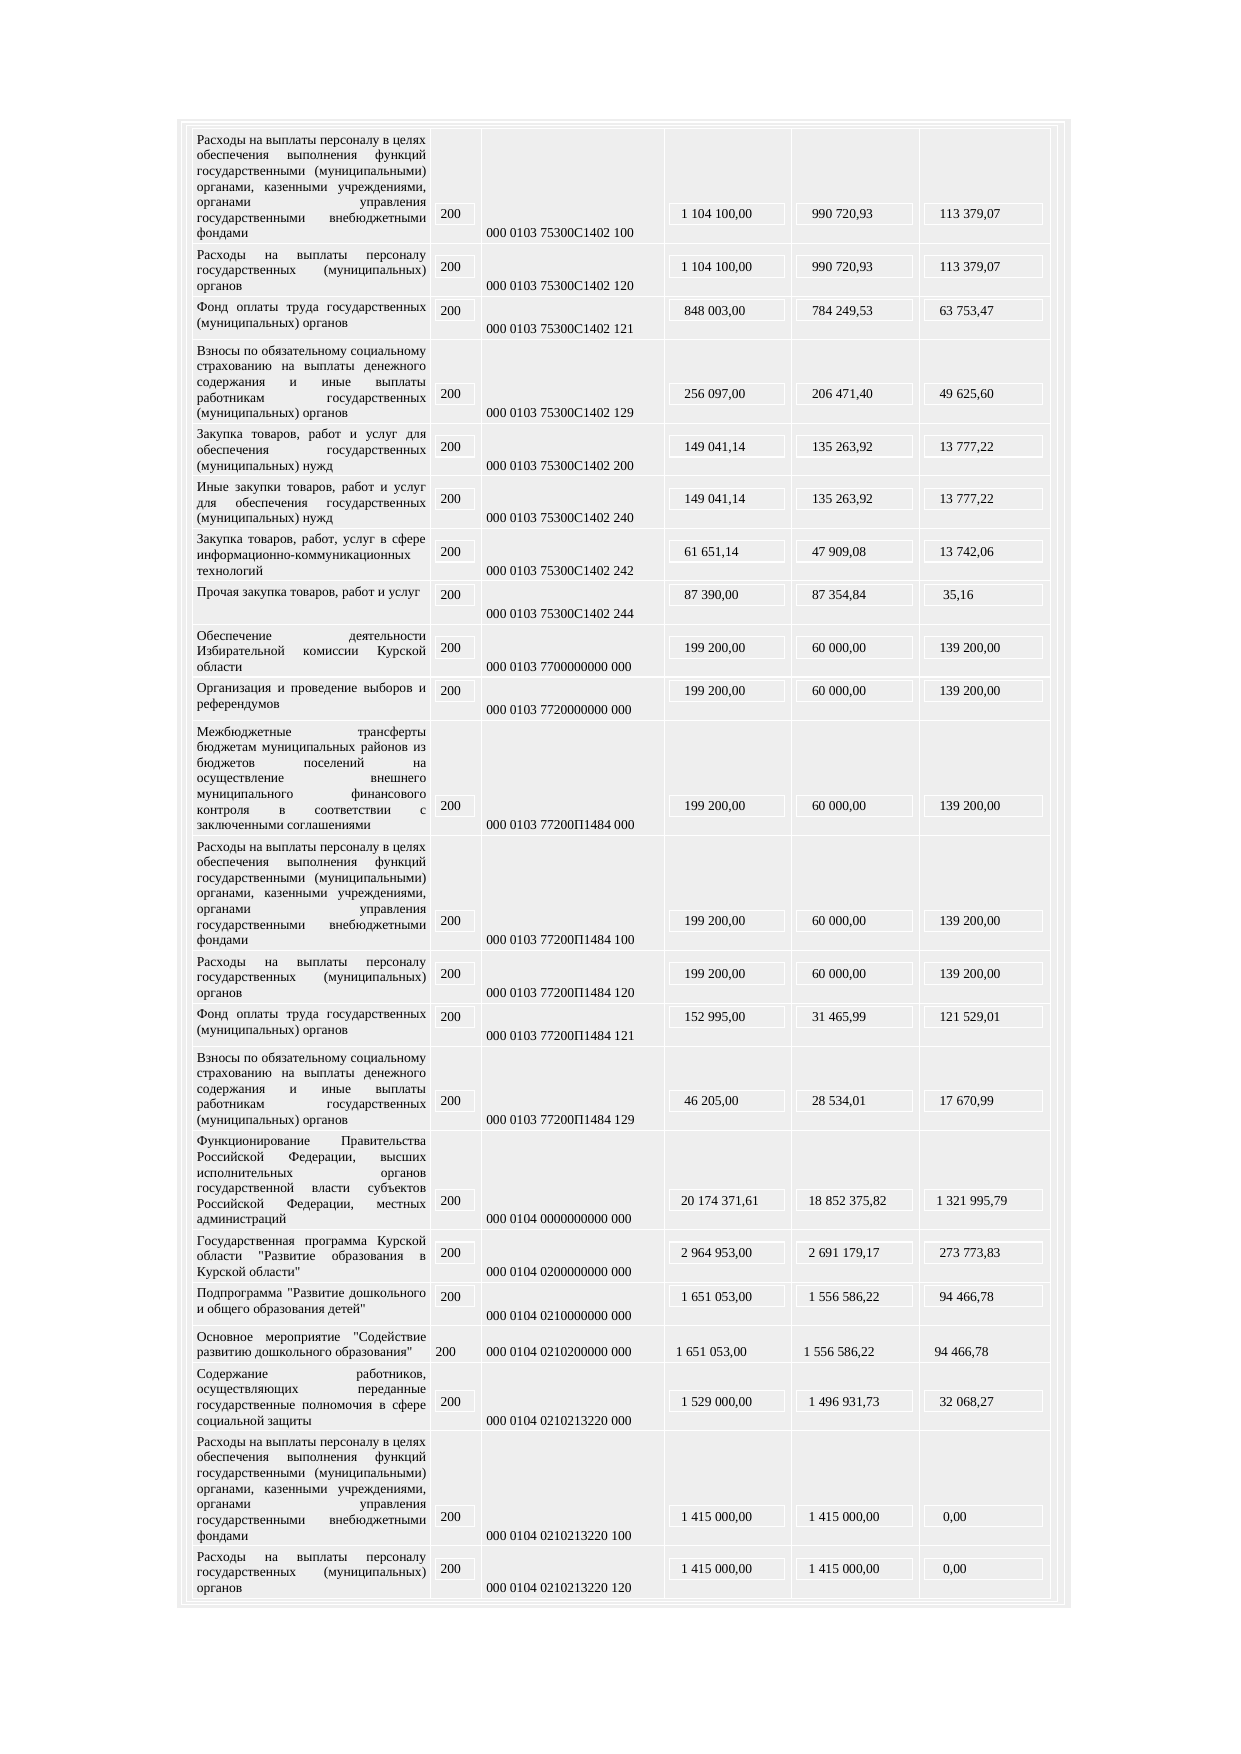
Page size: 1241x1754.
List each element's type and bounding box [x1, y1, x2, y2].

table_header [177, 119, 1071, 1608]
